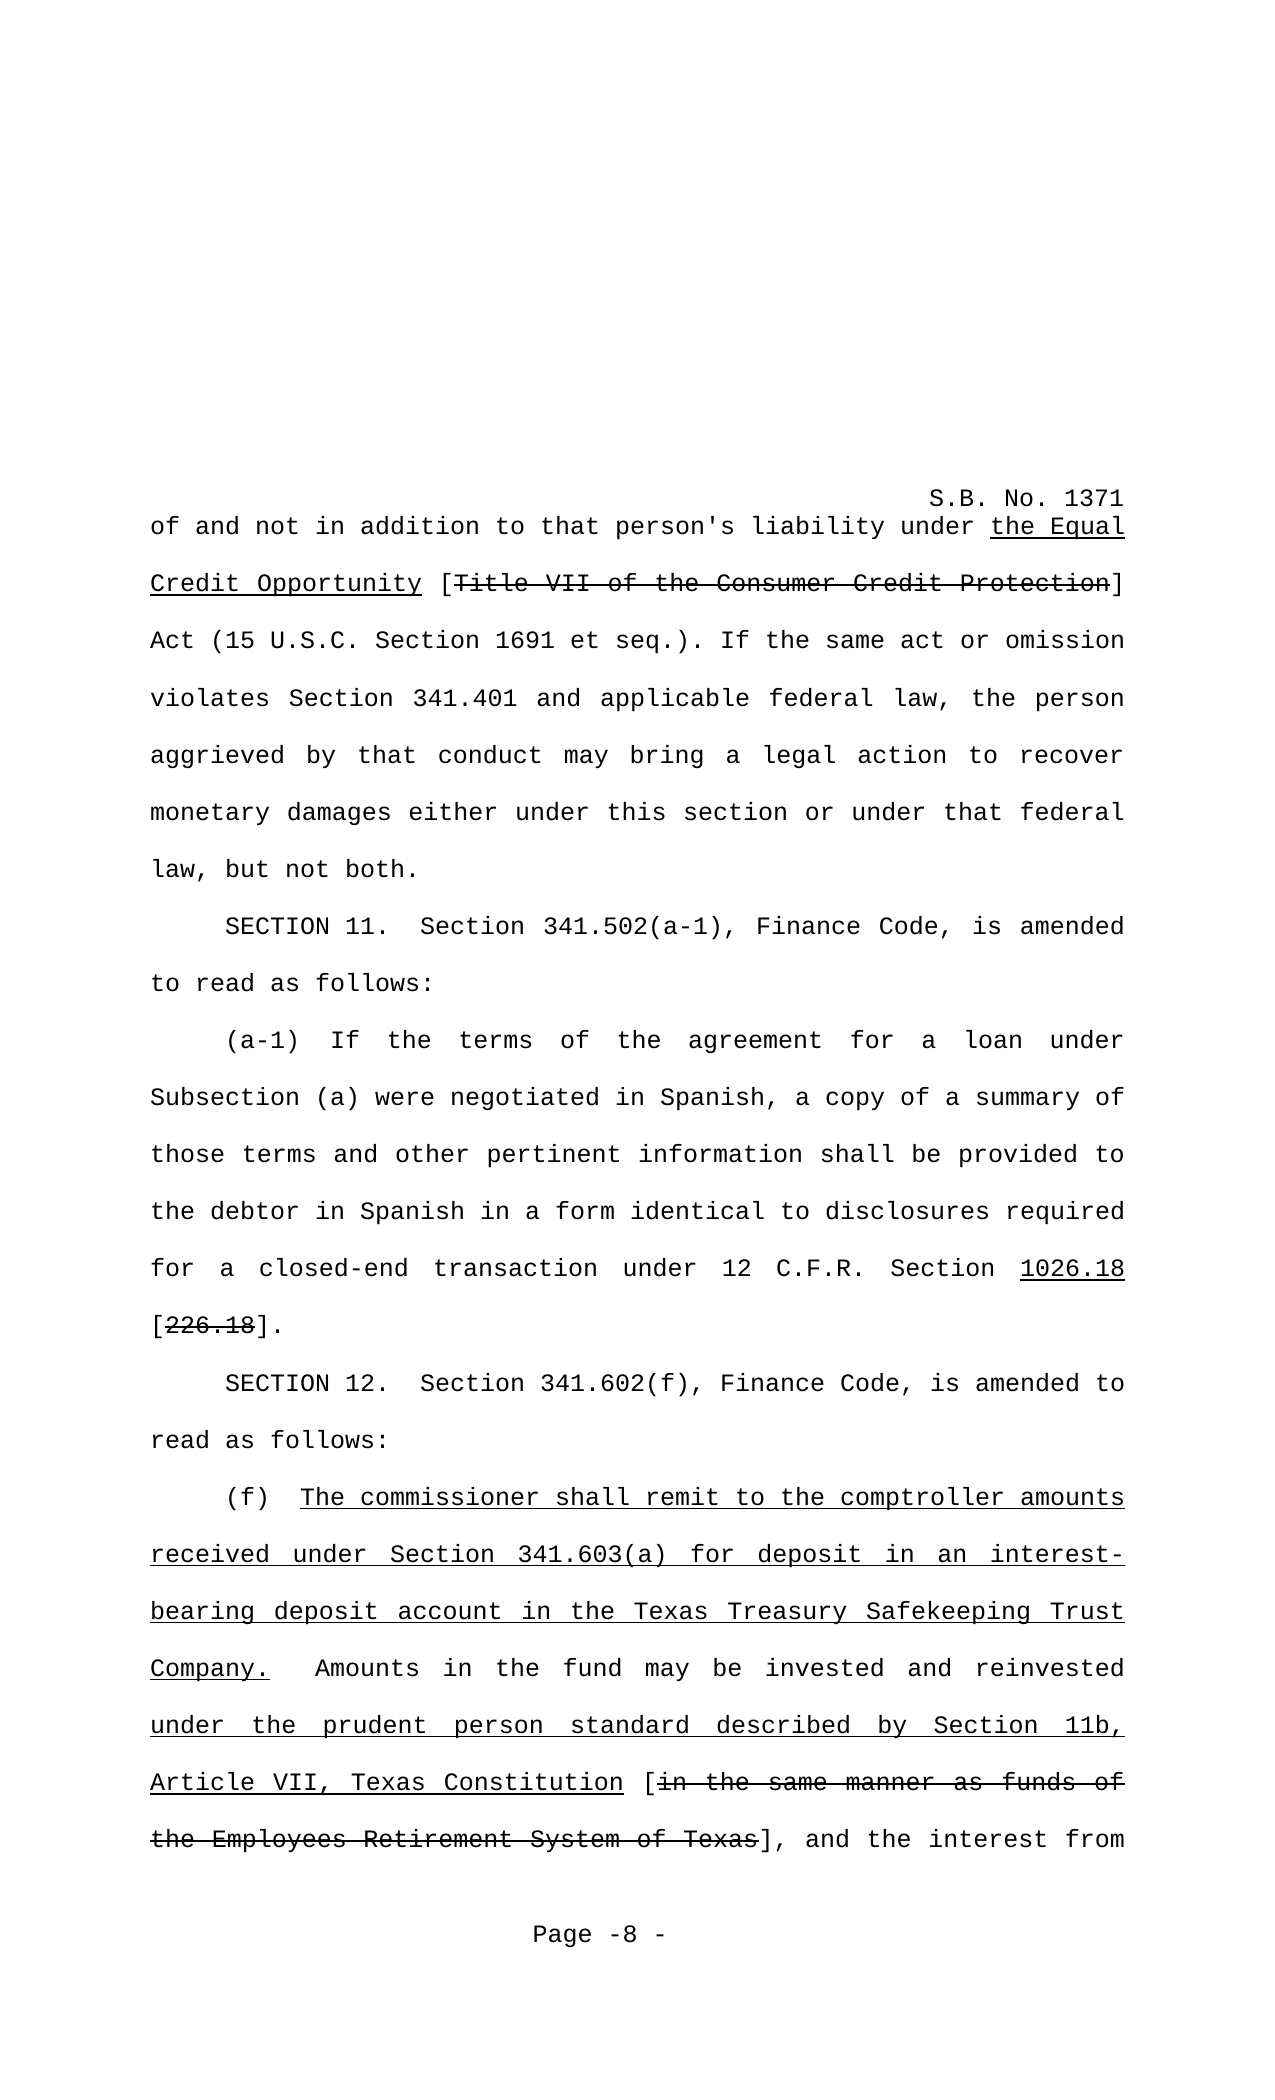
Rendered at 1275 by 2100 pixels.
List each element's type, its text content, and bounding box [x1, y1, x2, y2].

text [150, 514, 1125, 885]
text SECTION 12. Section 341.602(f), Finance Code, is amended to read as follows: [150, 1370, 1125, 1456]
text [150, 1737, 1125, 1855]
text (a-1) If the terms of the agreement for a loan under Subsection (a) were negotiated in Spanish, a copy of a summary of those terms and other pertinent information shall be provided to the debtor in Spanish in a form identical to disclosures required for a closed-end transaction under 12 C.F.R. Section 1026.18 [226.18]. [150, 1027, 1125, 1341]
text SECTION 11. Section 341.502(a-1), Finance Code, is amended to read as follows: [150, 913, 1125, 999]
